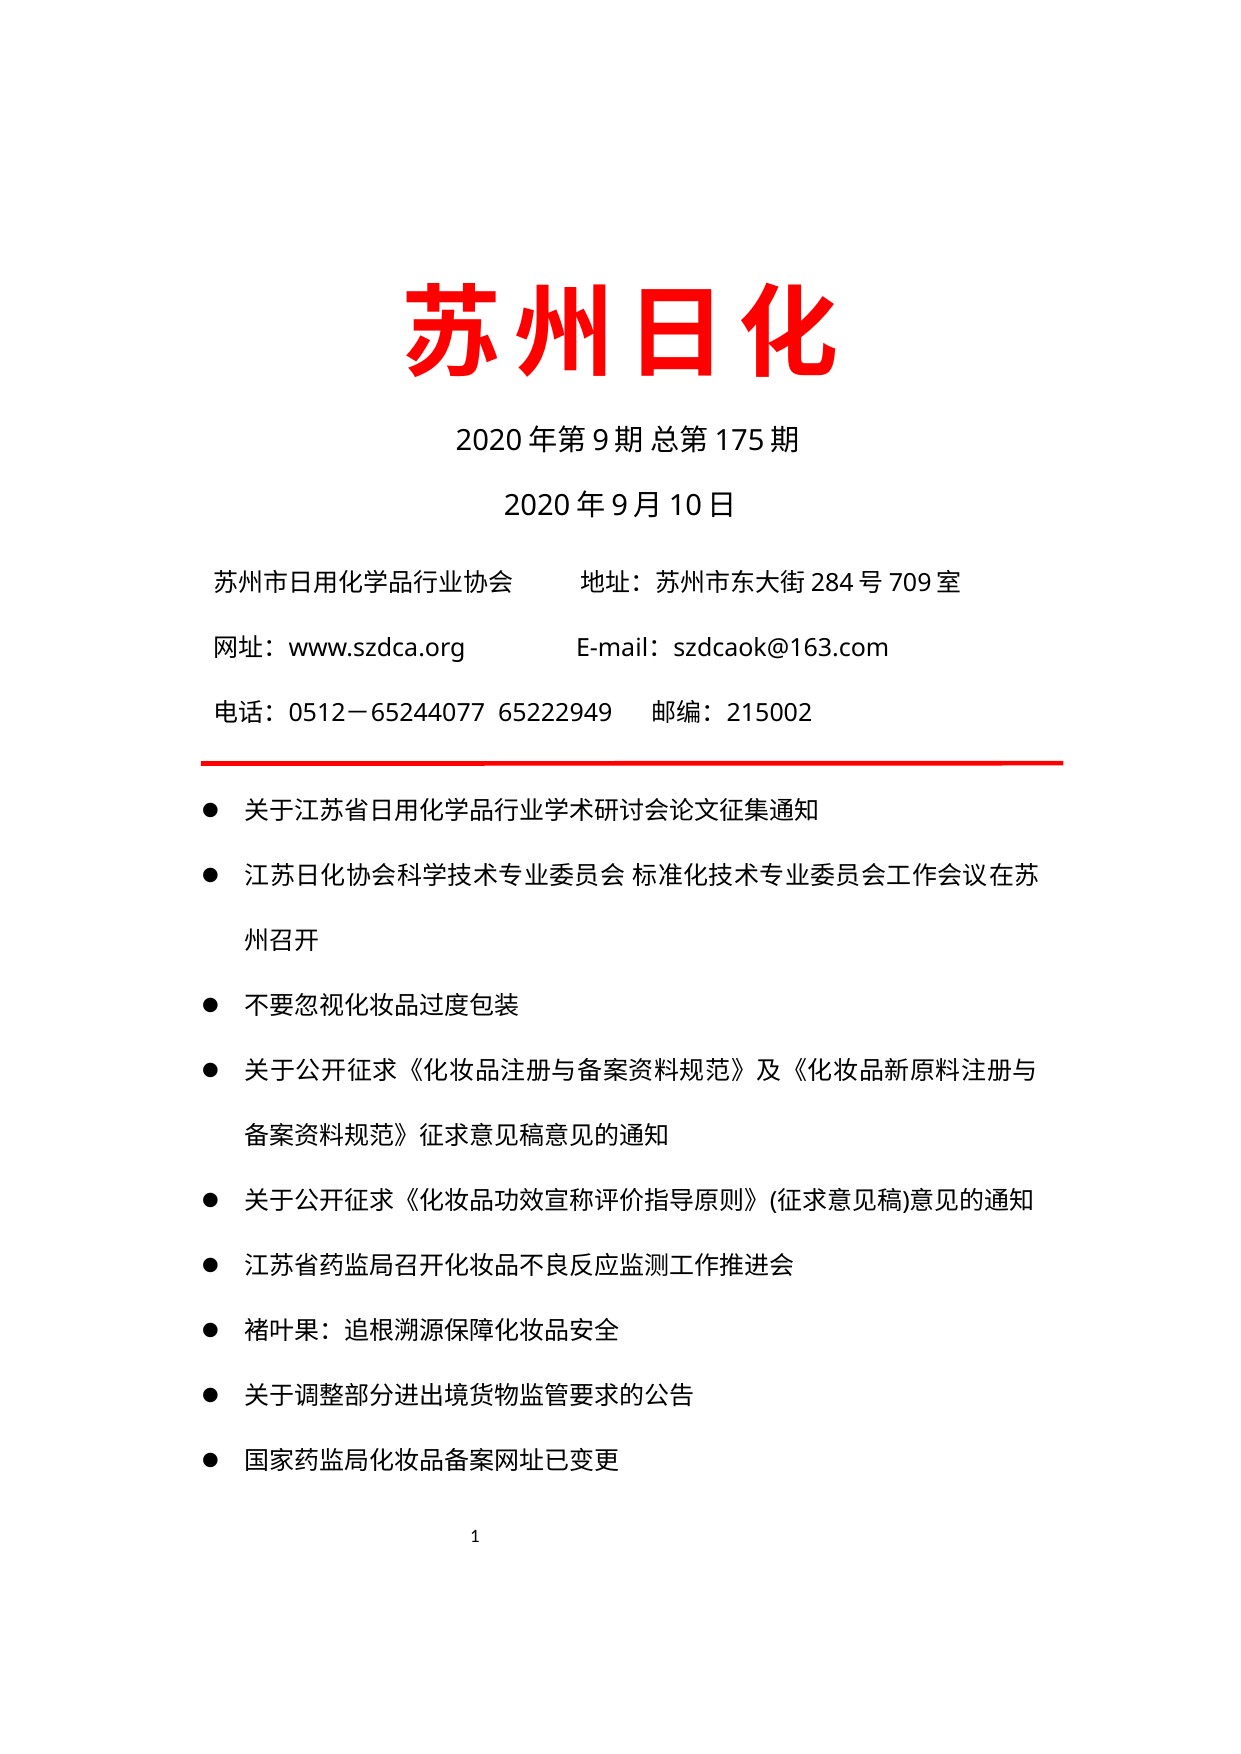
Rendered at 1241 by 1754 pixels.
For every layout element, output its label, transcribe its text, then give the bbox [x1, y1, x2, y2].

list 江苏日化协会科学技术专业委员会 标准化技术专业委员会工作会议在苏州召开 [201, 841, 1039, 971]
list 不要忽视化妆品过度包装 [201, 971, 1039, 1036]
list 褚叶果：追根溯源保障化妆品安全 [201, 1296, 1039, 1361]
list 江苏省药监局召开化妆品不良反应监测工作推进会 [201, 1231, 1039, 1296]
text 2020年第9期 总第175期 [201, 406, 1039, 471]
list 关于公开征求《化妆品功效宣称评价指导原则》(征求意见稿)意见的通知 [201, 1166, 1039, 1231]
text 2020年9月10日 [201, 471, 1039, 536]
list 关于公开征求《化妆品注册与备案资料规范》及《化妆品新原料注册与备案资料规范》征求意见稿意见的通知 [201, 1036, 1039, 1166]
text 网址：www.szdca.org E-mail：szdcaok@163.com [201, 613, 1039, 678]
text 电话：0512－65244077 65222949 邮编：215002 [201, 678, 1039, 743]
text 苏州日化 [201, 243, 1039, 406]
list 关于江苏省日用化学品行业学术研讨会论文征集通知 [201, 776, 1039, 841]
list 国家药监局化妆品备案网址已变更 [201, 1426, 1039, 1491]
text 苏州市日用化学品行业协会 地址：苏州市东大街284号709室 [201, 548, 1039, 613]
list 关于调整部分进出境货物监管要求的公告 [201, 1361, 1039, 1426]
